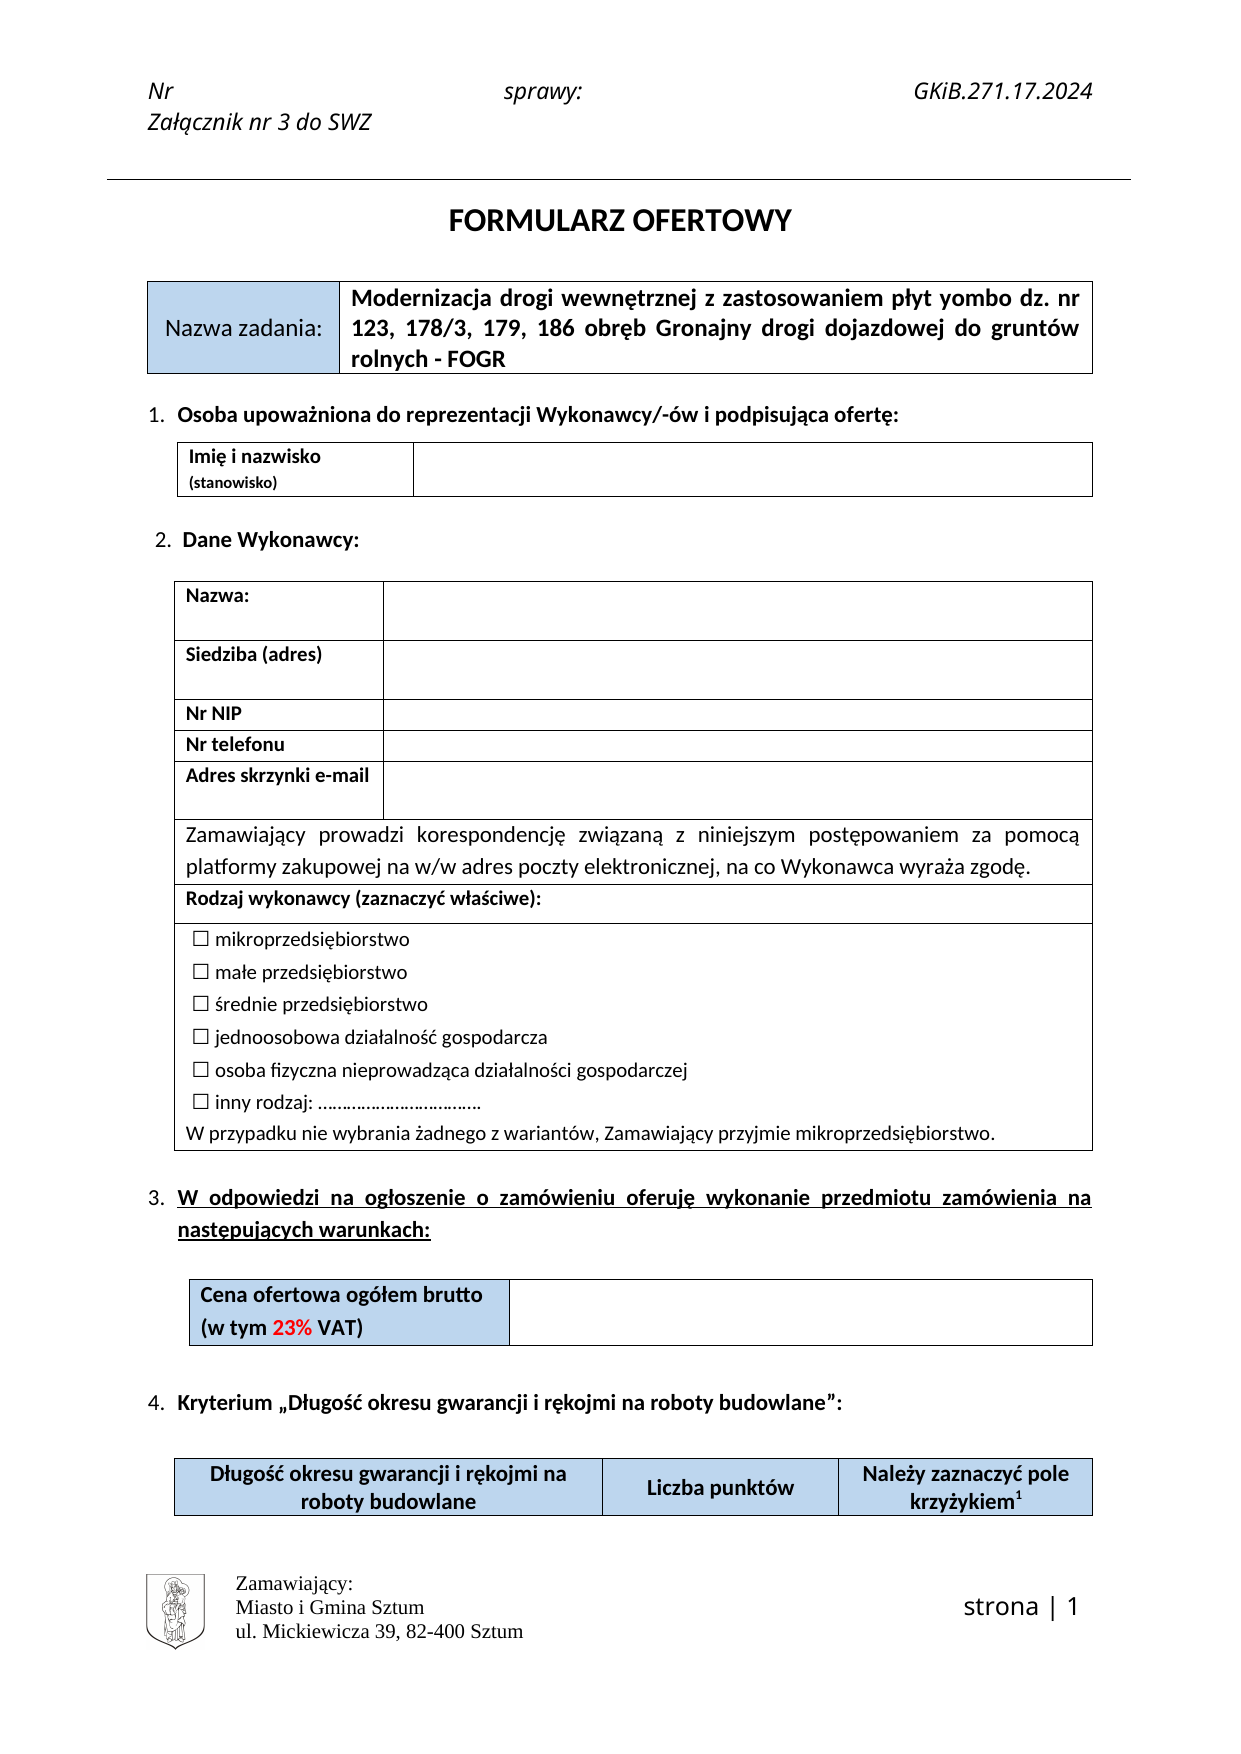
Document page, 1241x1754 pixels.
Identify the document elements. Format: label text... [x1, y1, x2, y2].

table_header Długość okresu gwarancji i rękojmi na roboty budowlane [175, 1459, 602, 1515]
table_cell [384, 641, 1092, 699]
table_cell Nr NIP [175, 700, 383, 730]
table_cell [384, 731, 1092, 761]
table_cell [384, 762, 1092, 819]
table_header Cena ofertowa ogółem brutto (w tym 23% VAT) [190, 1280, 509, 1345]
table_header Modernizacja drogi wewnętrznej z zastosowaniem płyt yombo dz. nr 123, 178/3, 179, 186 obręb Gronajny drogi dojazdowej do gruntów rolnych - FOGR [340, 282, 1092, 373]
table_header Należy zaznaczyć pole krzyżykiem [839, 1459, 1092, 1515]
picture [146, 1574, 205, 1650]
text FORMULARZ OFERTOWY [148, 199, 1092, 240]
table_cell Zamawiający prowadzi korespondencję związaną z niniejszym postępowaniem za pomocą platformy zakupowej na w/w adres poczty elektronicznej, na co Wykonawca wyraża zgodę. [175, 820, 1092, 884]
table_cell Nr telefonu [175, 731, 383, 761]
list Osoba upoważniona do reprezentacji Wykonawcy/-ów i podpisująca ofertę: [148, 400, 1087, 428]
table_cell [384, 700, 1092, 730]
table_header Nazwa: [175, 582, 383, 640]
list Kryterium „Długość okresu gwarancji i rękojmi na roboty budowlane”: [148, 1388, 1092, 1416]
table_cell Adres skrzynki e-mail [175, 762, 383, 819]
table_header Imię i nazwisko (stanowisko) [178, 443, 413, 496]
table_header Liczba punktów [603, 1459, 838, 1515]
table_cell mikroprzedsiębiorstwo małe przedsiębiorstwo średnie przedsiębiorstwo jednoosobowa działalność gospodarcza osoba fizyczna nieprowadząca działalności gospodarczej inny rodzaj: ……………………………. W przypadku nie wybrania żadnego z wariantów, Zamawiający przyjmie mikroprzedsiębiorstwo. [175, 924, 1092, 1149]
list W odpowiedzi na ogłoszenie o zamówieniu oferuję wykonanie przedmiotu zamówienia na następujących warunkach: [148, 1183, 1092, 1243]
table_cell Rodzaj wykonawcy (zaznaczyć właściwe): [175, 885, 1092, 923]
table_cell Siedziba (adres) [175, 641, 383, 699]
table_header [384, 582, 1092, 640]
table_header Nazwa zadania: [148, 282, 339, 373]
table_header [414, 443, 1092, 496]
list Dane Wykonawcy: [154, 525, 1092, 553]
table_header [510, 1280, 1092, 1345]
